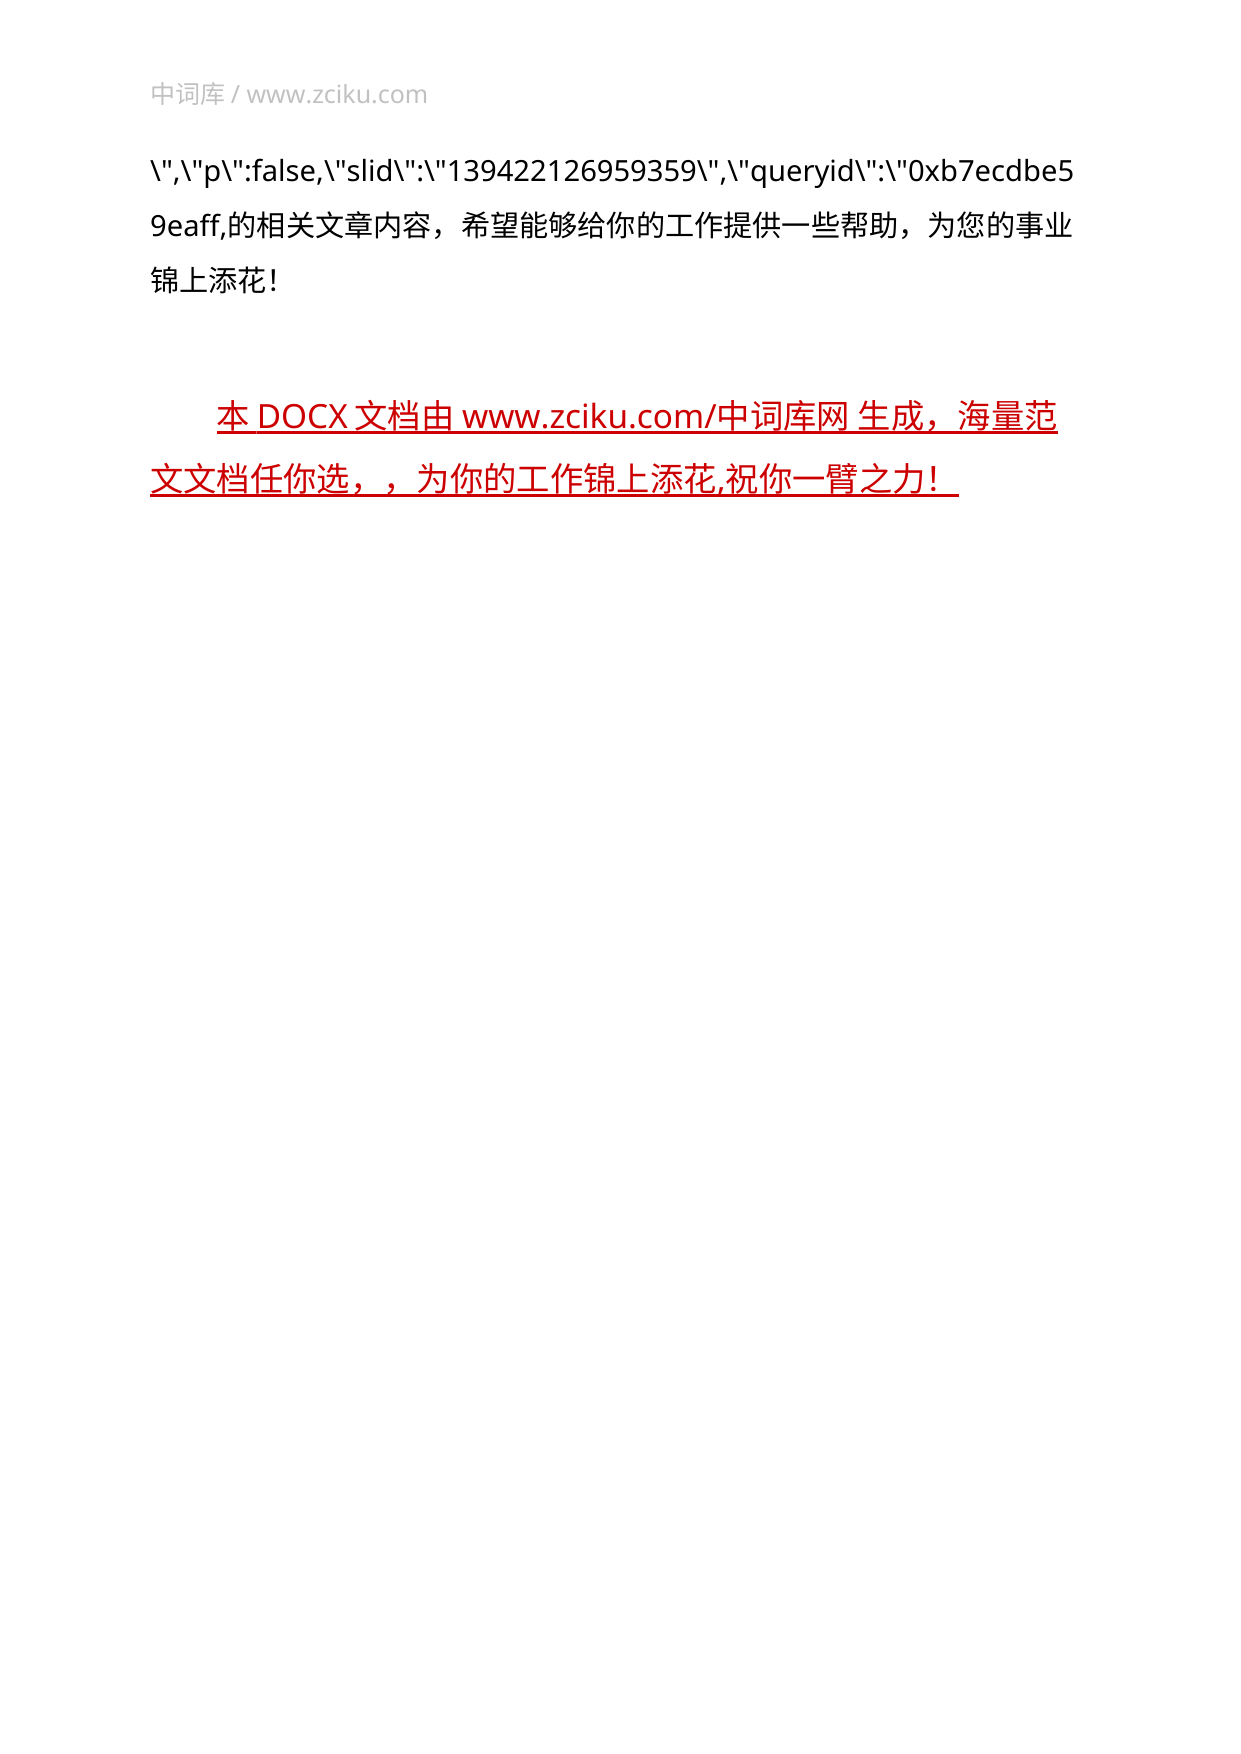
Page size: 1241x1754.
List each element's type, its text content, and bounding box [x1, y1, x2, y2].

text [150, 150, 1090, 299]
text 本DOCX文档由 www.zciku.com/中词库网 生成，海量范文文档任你选，，为你的工作锦上添花,祝你一臂之力！ [150, 390, 1090, 502]
